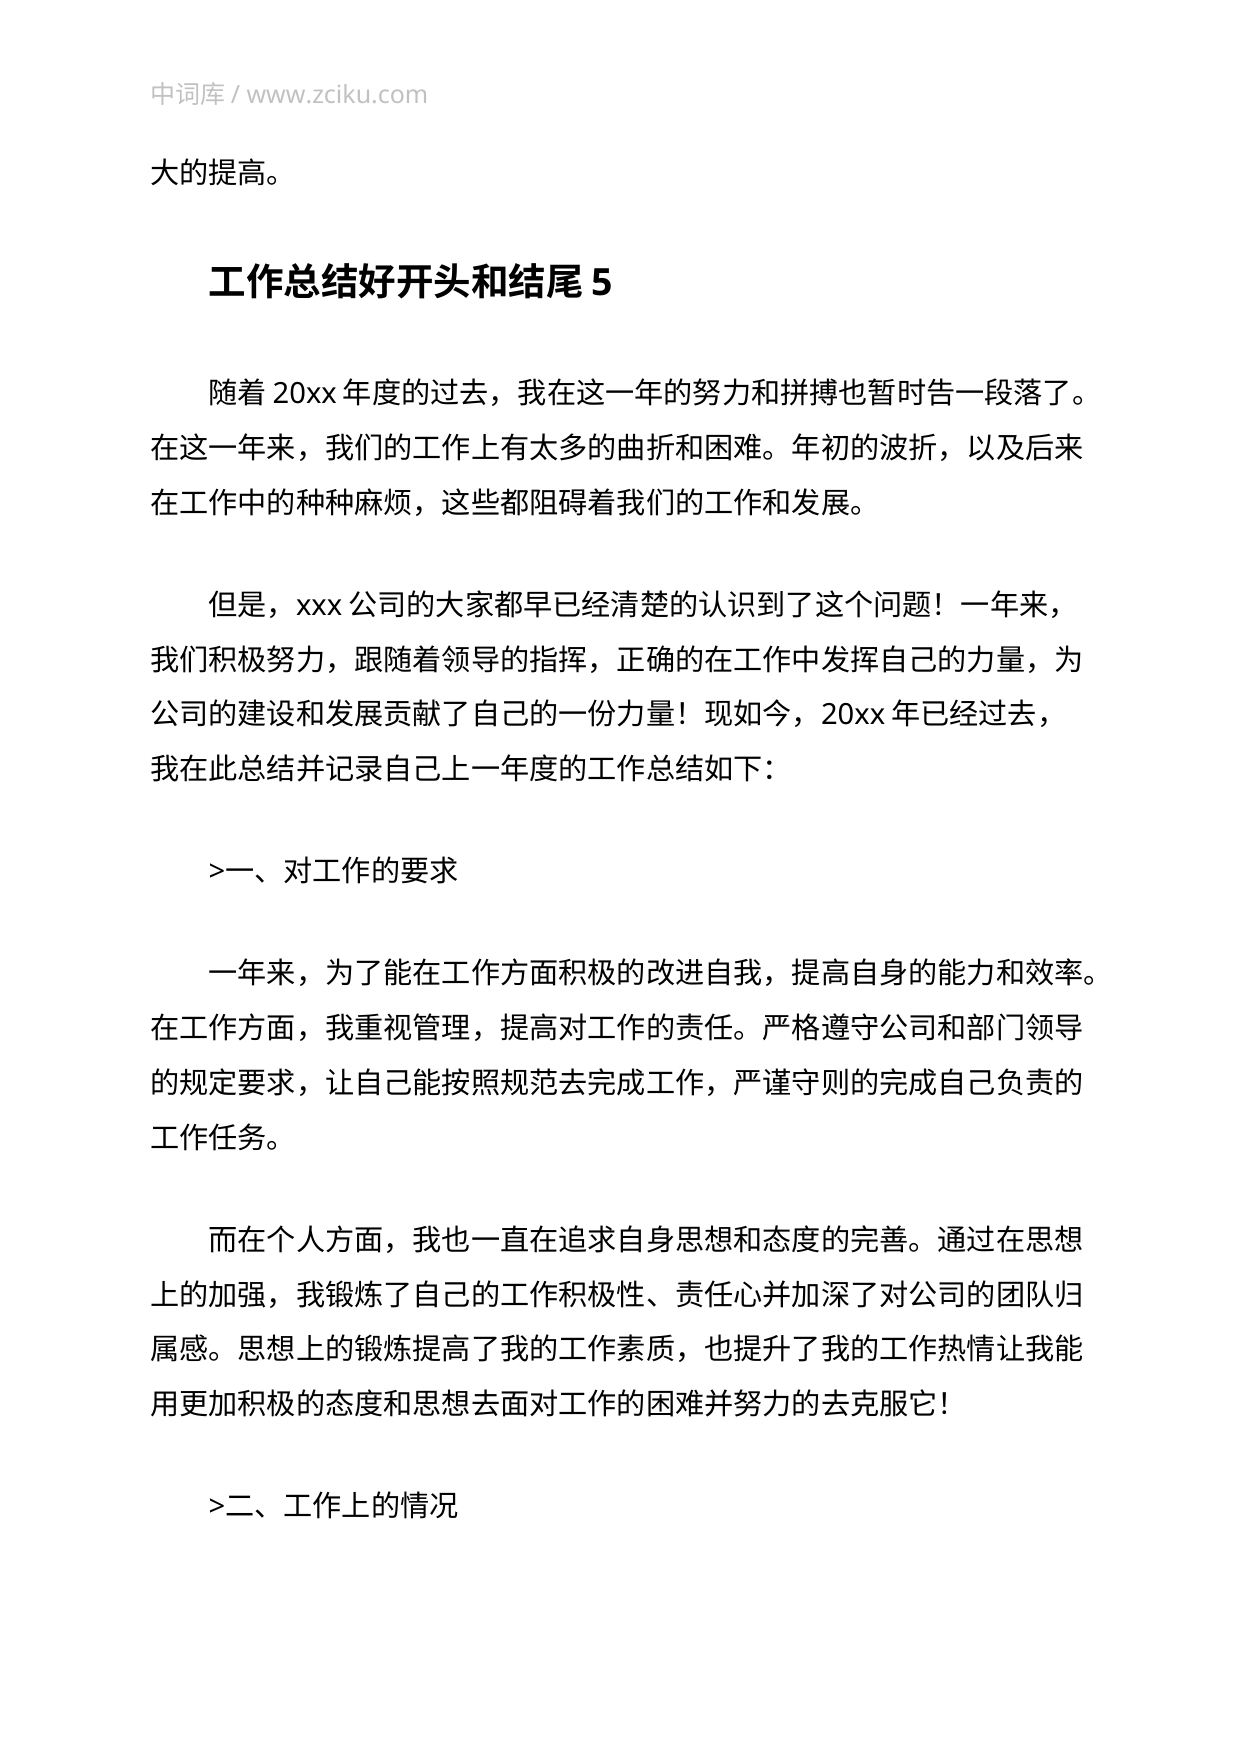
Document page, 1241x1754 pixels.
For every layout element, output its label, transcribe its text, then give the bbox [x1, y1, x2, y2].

text 随着20xx年度的过去，我在这一年的努力和拼搏也暂时告一段落了。在这一年来，我们的工作上有太多的曲折和困难。年初的波折，以及后来在工作中的种种麻烦，这些都阻碍着我们的工作和发展。 [150, 369, 1090, 522]
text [150, 150, 1090, 192]
text 工作总结好开头和结尾5 [150, 252, 1090, 306]
text 但是，xxx公司的大家都早已经清楚的认识到了这个问题！一年来，我们积极努力，跟随着领导的指挥，正确的在工作中发挥自己的力量，为公司的建设和发展贡献了自己的一份力量！现如今，20xx年已经过去，我在此总结并记录自己上一年度的工作总结如下： [150, 581, 1090, 788]
text >二、工作上的情况 [150, 1483, 1090, 1525]
text >一、对工作的要求 [150, 848, 1090, 890]
text 而在个人方面，我也一直在追求自身思想和态度的完善。通过在思想上的加强，我锻炼了自己的工作积极性、责任心并加深了对公司的团队归属感。思想上的锻炼提高了我的工作素质，也提升了我的工作热情让我能用更加积极的态度和思想去面对工作的困难并努力的去克服它！ [150, 1216, 1090, 1423]
text 一年来，为了能在工作方面积极的改进自我，提高自身的能力和效率。在工作方面，我重视管理，提高对工作的责任。严格遵守公司和部门领导的规定要求，让自己能按照规范去完成工作，严谨守则的完成自己负责的工作任务。 [150, 950, 1090, 1157]
